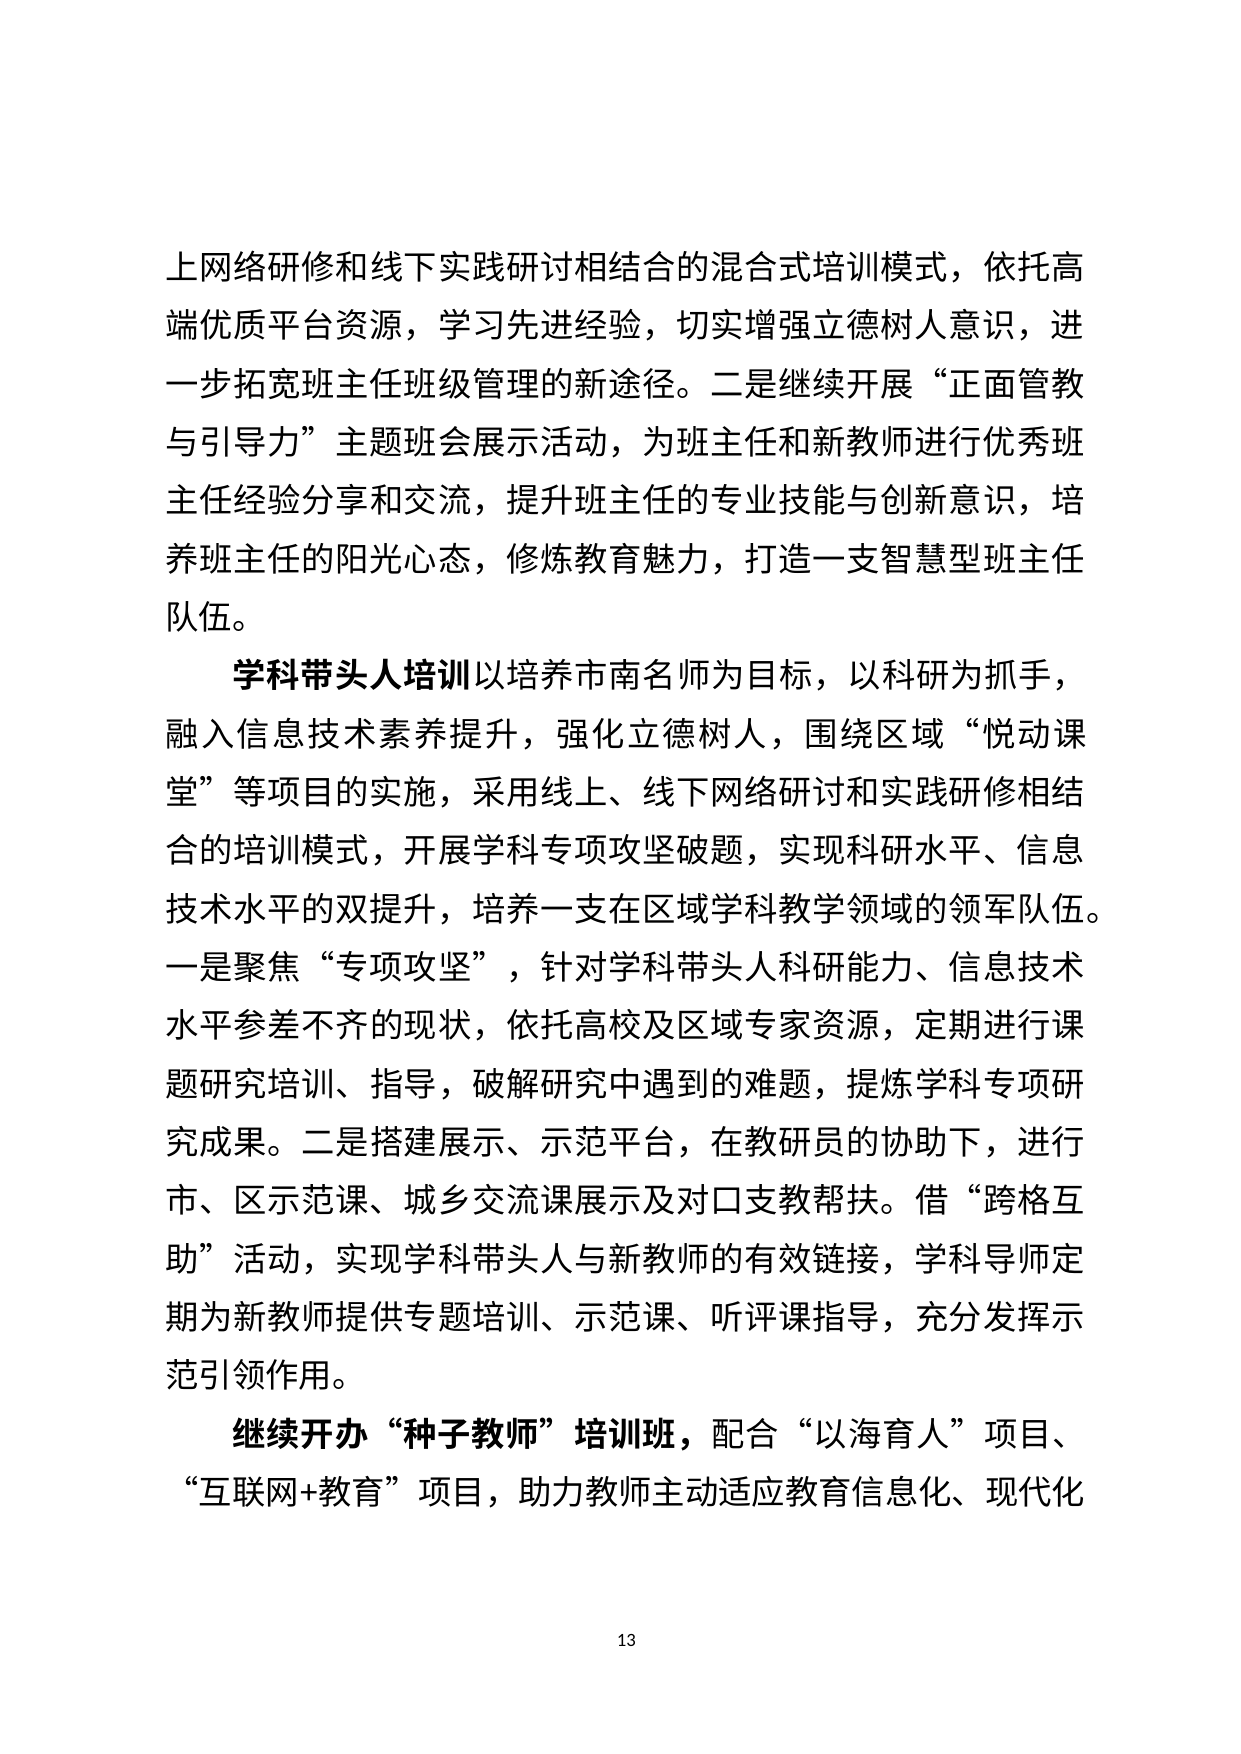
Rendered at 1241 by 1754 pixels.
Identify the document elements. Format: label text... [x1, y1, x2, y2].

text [165, 233, 1087, 641]
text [165, 1399, 1087, 1516]
text 学科带头人培训以培养市南名师为目标，以科研为抓手，融入信息技术素养提升，强化立德树人，围绕区域“悦动课堂”等项目的实施，采用线上、线下网络研讨和实践研修相结合的培训模式，开展学科专项攻坚破题，实现科研水平、信息技术水平的双提升，培养一支在区域学科教学领域的领军队伍。一是聚焦“专项攻坚”，针对学科带头人科研能力、信息技术水平参差不齐的现状，依托高校及区域专家资源，定期进行课题研究培训、指导，破解研究中遇到的难题，提炼学科专项研究成果。二是搭建展示、示范平台，在教研员的协助下，进行市、区示范课、城乡交流课展示及对口支教帮扶。借“跨格互助”活动，实现学科带头人与新教师的有效链接，学科导师定期为新教师提供专题培训、示范课、听评课指导，充分发挥示范引领作用。 [165, 641, 1087, 1399]
